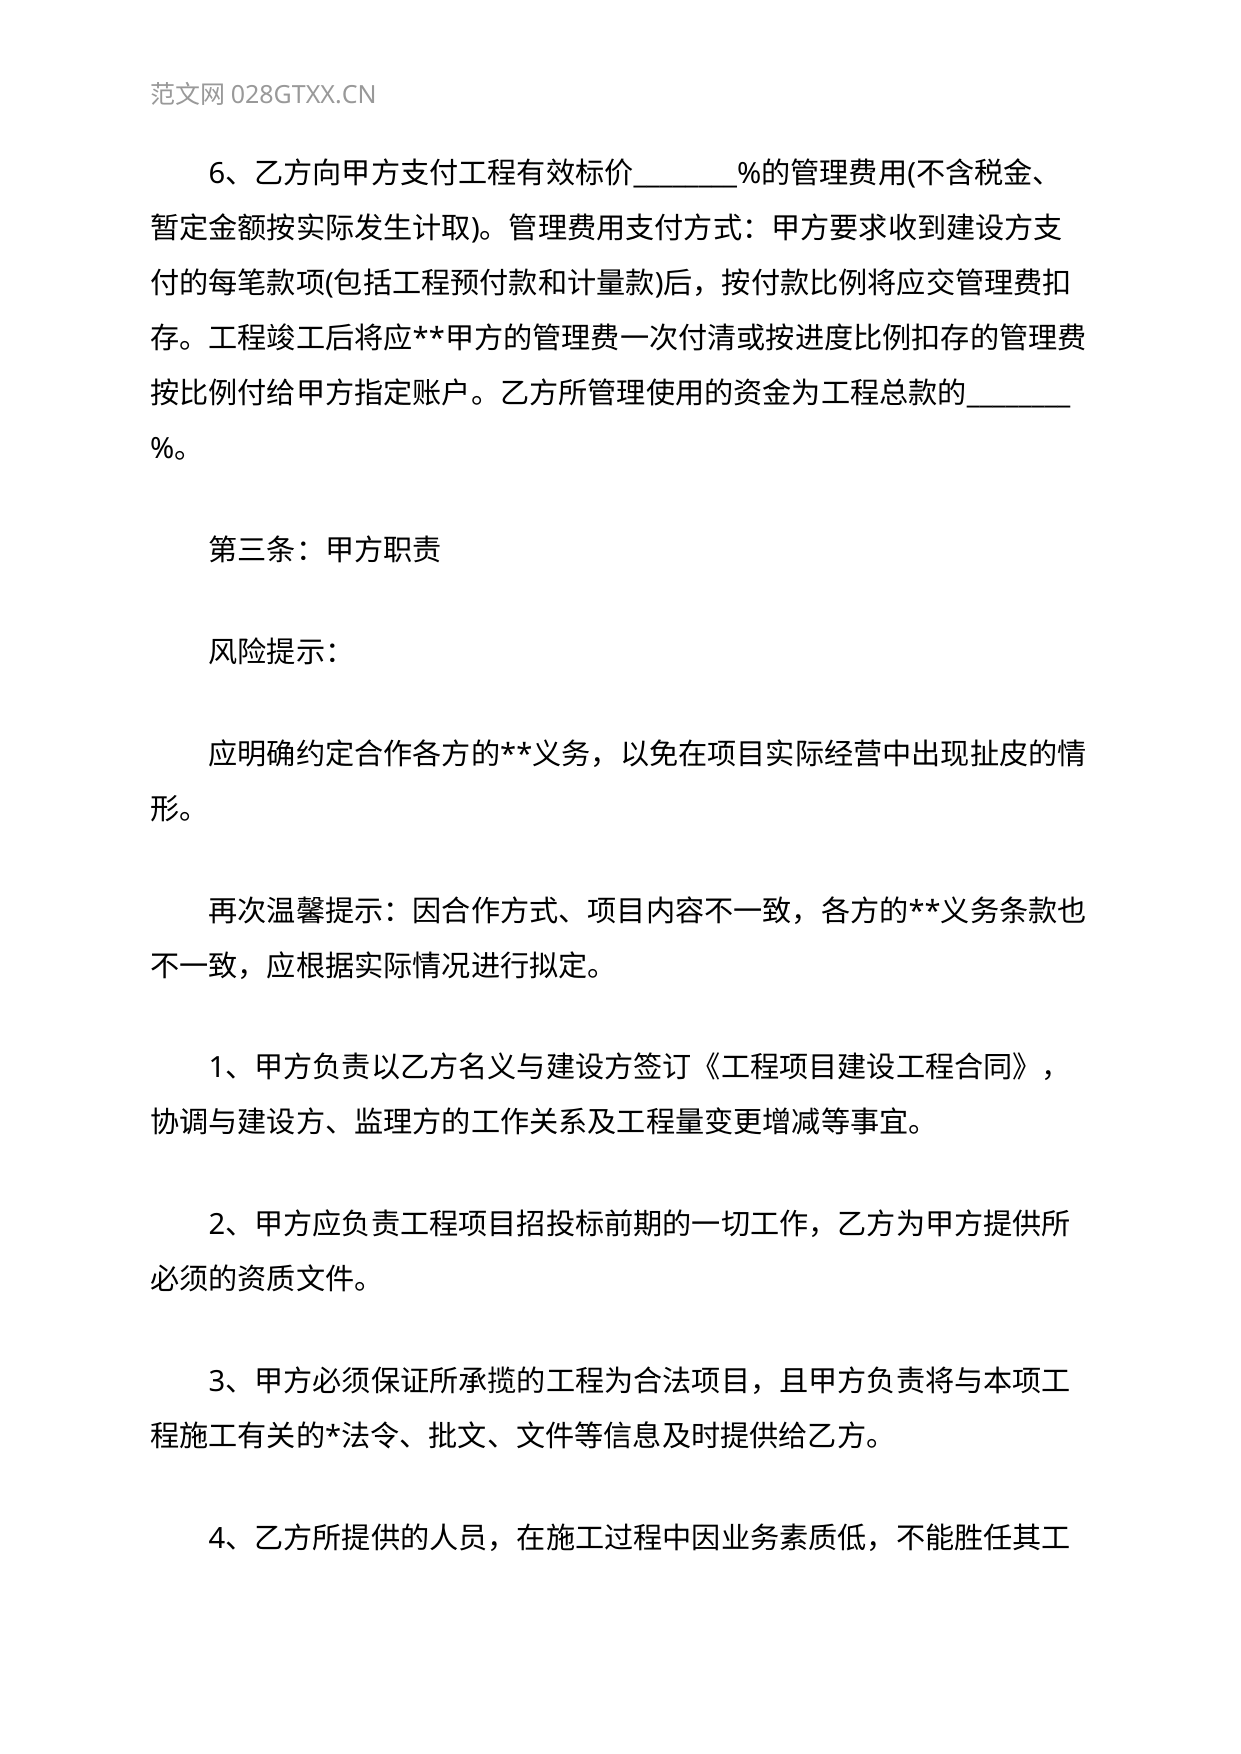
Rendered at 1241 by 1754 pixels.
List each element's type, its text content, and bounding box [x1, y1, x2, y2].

text 3、甲方必须保证所承揽的工程为合法项目，且甲方负责将与本项工程施工有关的*法令、批文、文件等信息及时提供给乙方。 [150, 1358, 1090, 1455]
text 1、甲方负责以乙方名义与建设方签订《工程项目建设工程合同》，协调与建设方、监理方的工作关系及工程量变更增减等事宜。 [150, 1044, 1090, 1141]
text 再次温馨提示：因合作方式、项目内容不一致，各方的**义务条款也不一致，应根据实际情况进行拟定。 [150, 887, 1090, 984]
text 第三条：甲方职责 [150, 527, 1090, 569]
text 应明确约定合作各方的**义务，以免在项目实际经营中出现扯皮的情形。 [150, 731, 1090, 828]
text 6、乙方向甲方支付工程有效标价________%的管理费用(不含税金、暂定金额按实际发生计取)。管理费用支付方式：甲方要求收到建设方支付的每笔款项(包括工程预付款和计量款)后，按付款比例将应交管理费扣存。工程竣工后将应**甲方的管理费一次付清或按进度比例扣存的管理费按比例付给甲方指定账户。乙方所管理使用的资金为工程总款的________%。 [150, 150, 1090, 467]
text 风险提示： [150, 629, 1090, 671]
text 2、甲方应负责工程项目招投标前期的一切工作，乙方为甲方提供所必须的资质文件。 [150, 1201, 1090, 1298]
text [150, 1514, 1090, 1557]
